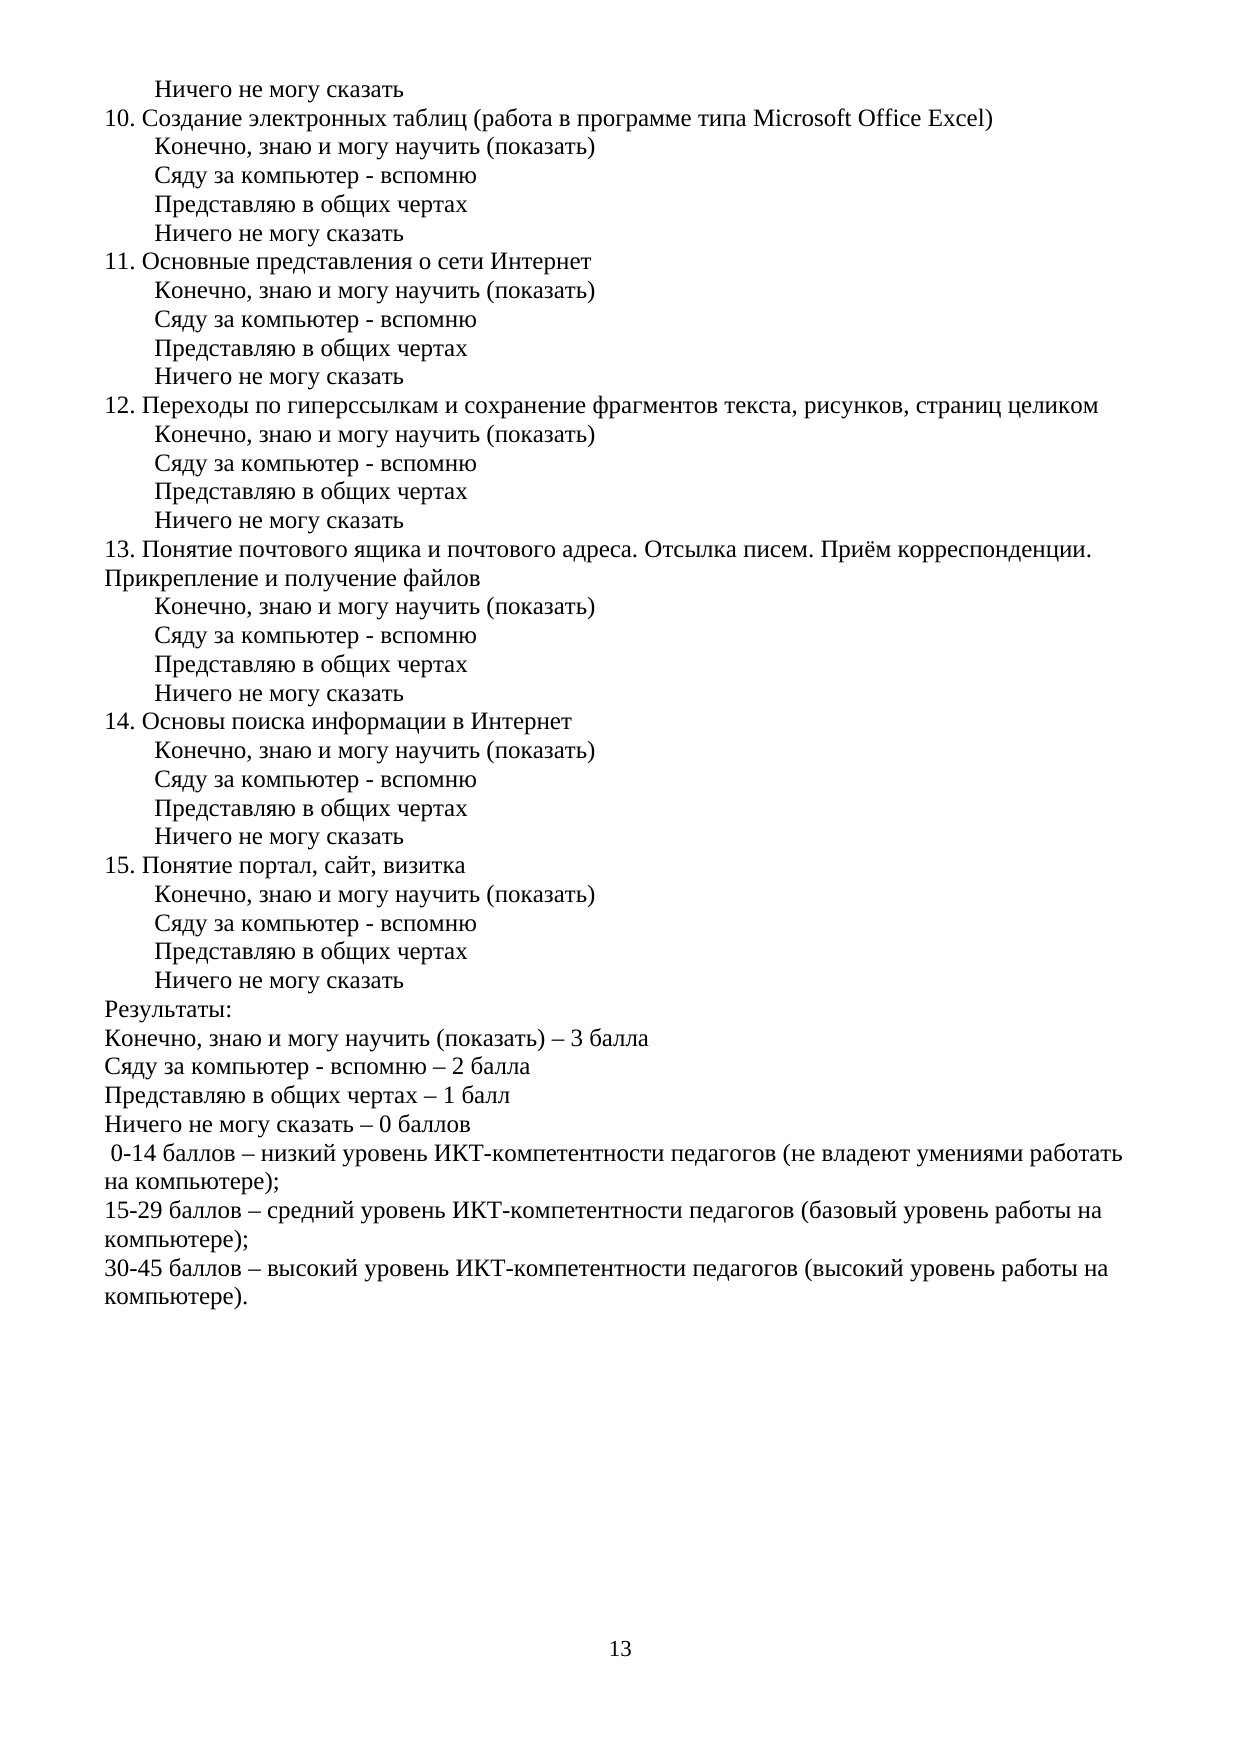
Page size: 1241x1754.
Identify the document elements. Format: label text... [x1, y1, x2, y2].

text 15. Понятие портал, сайт, визитка [104, 850, 1151, 879]
text 15-29 баллов – средний уровень ИКТ-компетентности педагогов (базовый уровень работы на компьютере); [104, 1195, 1151, 1253]
text Ничего не могу сказать – 0 баллов [104, 1109, 1151, 1138]
text Результаты: [104, 994, 1151, 1023]
text Ничего не могу сказать [104, 361, 1151, 390]
text Сяду за компьютер - вспомню [104, 908, 1151, 936]
text Сяду за компьютер - вспомню [104, 304, 1151, 333]
text Конечно, знаю и могу научить (показать) [104, 879, 1151, 908]
text Конечно, знаю и могу научить (показать) [104, 275, 1151, 304]
text Ничего не могу сказать [104, 505, 1151, 534]
text Сяду за компьютер - вспомню [104, 160, 1151, 189]
text Конечно, знаю и могу научить (показать) – 3 балла [104, 1023, 1151, 1051]
text 11. Основные представления о сети Интернет [104, 246, 1151, 275]
text Сяду за компьютер - вспомню [104, 620, 1151, 649]
text Ничего не могу сказать [104, 821, 1151, 850]
text 30-45 баллов – высокий уровень ИКТ-компетентности педагогов (высокий уровень работы на компьютере). [104, 1253, 1151, 1310]
text Ничего не могу сказать [104, 678, 1151, 706]
text Представляю в общих чертах – 1 балл [104, 1080, 1151, 1109]
text Конечно, знаю и могу научить (показать) [104, 419, 1151, 448]
text Сяду за компьютер - вспомню – 2 балла [104, 1051, 1151, 1080]
text Представляю в общих чертах [104, 189, 1151, 218]
text Представляю в общих чертах [104, 333, 1151, 361]
text Представляю в общих чертах [104, 476, 1151, 505]
text 10. Создание электронных таблиц (работа в программе типа Microsoft Office Excel) [104, 103, 1151, 131]
text Представляю в общих чертах [104, 793, 1151, 821]
text Конечно, знаю и могу научить (показать) [104, 131, 1151, 160]
text Сяду за компьютер - вспомню [104, 764, 1151, 793]
text 12. Переходы по гиперссылкам и сохранение фрагментов текста, рисунков, страниц целиком [104, 390, 1151, 419]
text Ничего не могу сказать [104, 74, 1151, 103]
text Представляю в общих чертах [104, 936, 1151, 965]
text Конечно, знаю и могу научить (показать) [104, 735, 1151, 764]
text 14. Основы поиска информации в Интернет [104, 706, 1151, 735]
text Конечно, знаю и могу научить (показать) [104, 591, 1151, 620]
text 13. Понятие почтового ящика и почтового адреса. Отсылка писем. Приём корреспонденции. Прикрепление и получение файлов [104, 534, 1151, 591]
text Представляю в общих чертах [104, 649, 1151, 678]
text Ничего не могу сказать [104, 218, 1151, 246]
text Ничего не могу сказать [104, 965, 1151, 994]
text 0-14 баллов – низкий уровень ИКТ-компетентности педагогов (не владеют умениями работать на компьютере); [104, 1138, 1151, 1195]
text Сяду за компьютер - вспомню [104, 448, 1151, 476]
